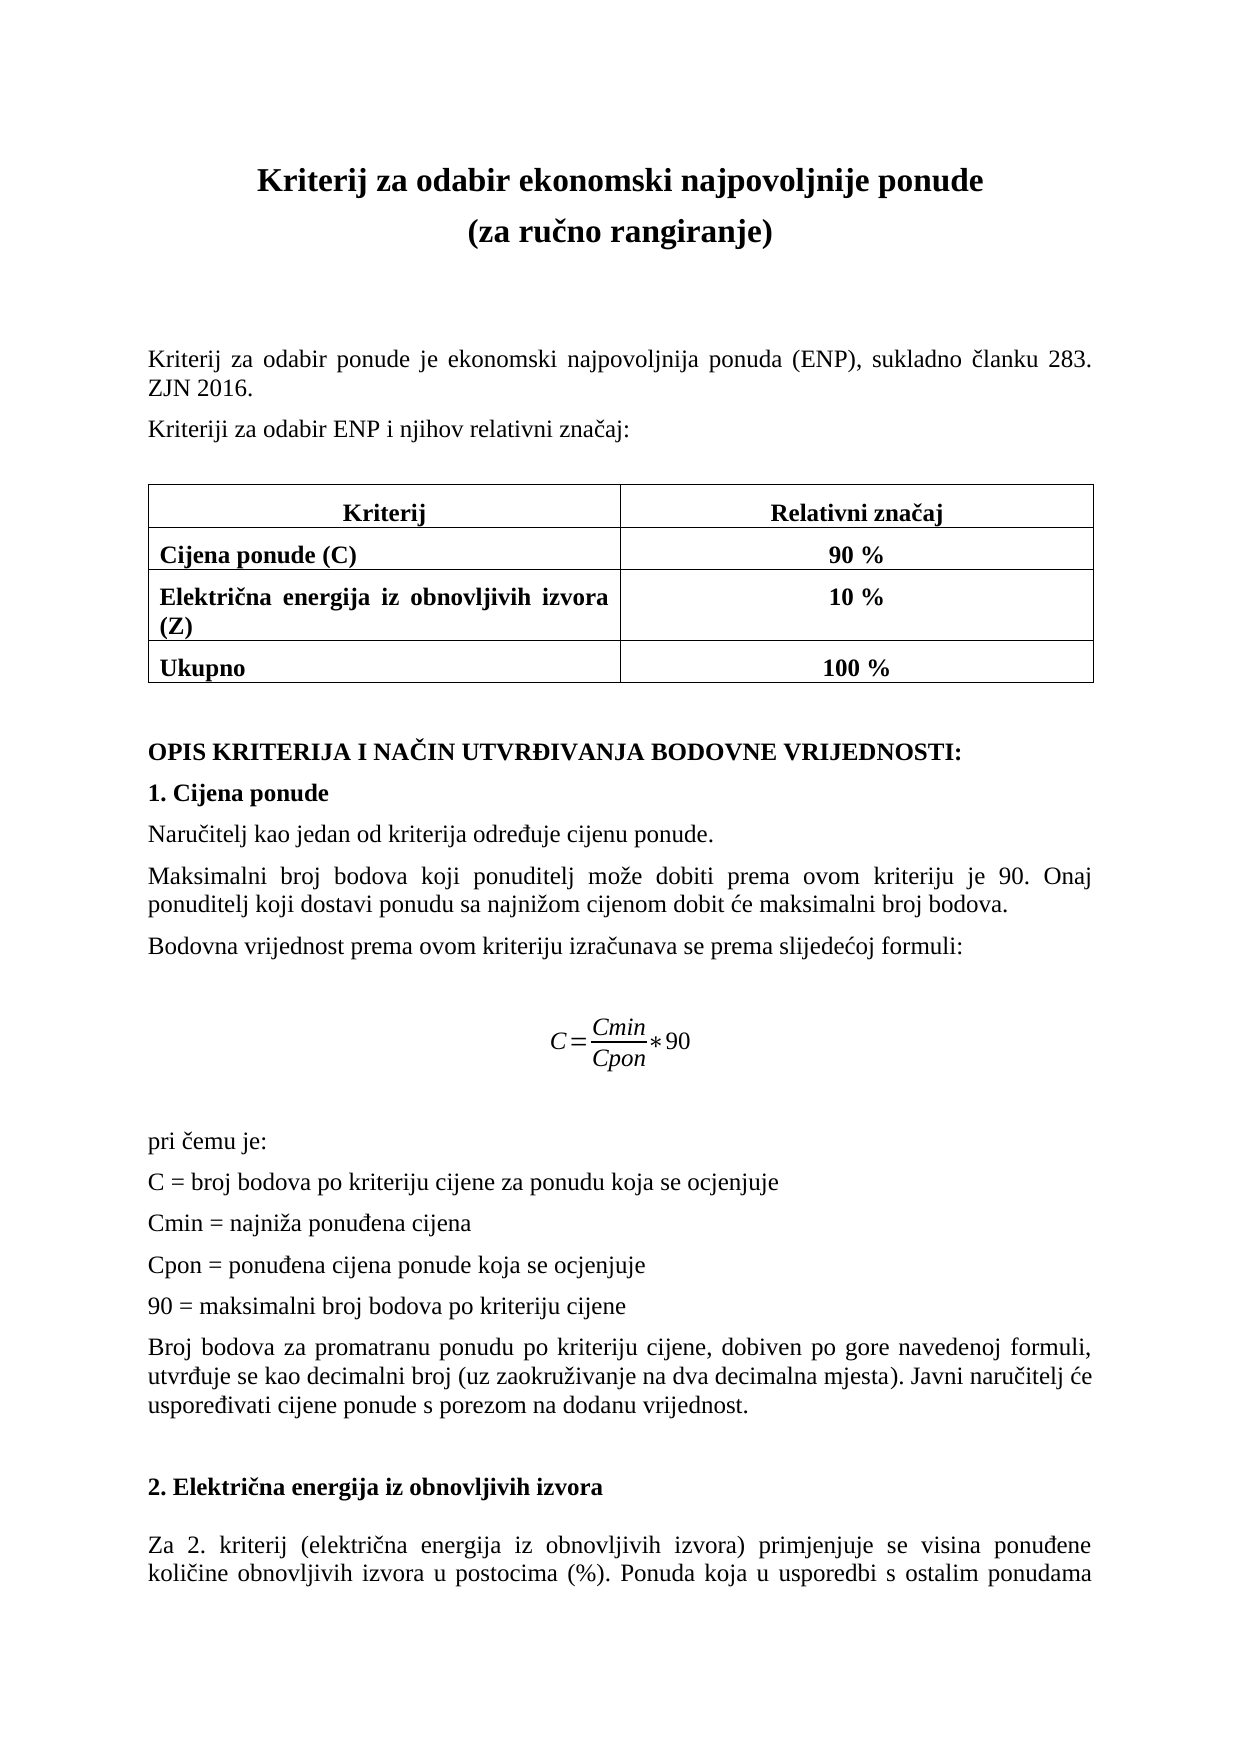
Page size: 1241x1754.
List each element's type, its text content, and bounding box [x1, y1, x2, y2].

text 90 = maksimalni broj bodova po kriteriju cijene [148, 1291, 1093, 1320]
text Kriteriji za odabir ENP i njihov relativni značaj: [148, 414, 1093, 443]
table_header Relativni značaj [621, 485, 1093, 527]
table_cell 100 % [621, 641, 1093, 682]
text Cmin = najniža ponuđena cijena [148, 1208, 1093, 1237]
text Cpon = ponuđena cijena ponude koja se ocjenjuje [148, 1250, 1093, 1278]
table_header Kriterij [149, 485, 620, 527]
text C = broj bodova po kriteriju cijene za ponudu koja se ocjenjuje [148, 1167, 1093, 1196]
text Kriterij za odabir ponude je ekonomski najpovoljnija ponuda (ENP), sukladno članku 283. ZJN 2016. [148, 344, 1093, 402]
table_cell Ukupno [149, 641, 620, 682]
text OPIS KRITERIJA I NAČIN UTVRĐIVANJA BODOVNE VRIJEDNOSTI: [148, 737, 1093, 766]
text Broj bodova za promatranu ponudu po kriteriju cijene, dobiven po gore navedenoj formuli, utvrđuje se kao decimalni broj (uz zaokruživanje na dva decimalna mjesta). Javni naručitelj će uspoređivati cijene ponude s porezom na dodanu vrijednost. [148, 1332, 1093, 1418]
text Naručitelj kao jedan od kriterija određuje cijenu ponude. [148, 819, 1093, 848]
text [148, 1530, 1093, 1587]
table_cell Električna energija iz obnovljivih izvora (Z) [149, 570, 620, 640]
table_cell 10 % [621, 570, 1093, 640]
text pri čemu je: [148, 1126, 1093, 1155]
table_cell Cijena ponude (C) [149, 528, 620, 569]
table_cell 90 % [621, 528, 1093, 569]
text Bodovna vrijednost prema ovom kriteriju izračunava se prema slijedećoj formuli: [148, 931, 1093, 959]
text Maksimalni broj bodova koji ponuditelj može dobiti prema ovom kriteriju je 90. Onaj ponuditelj koji dostavi ponudu sa najnižom cijenom dobit će maksimalni broj bodova. [148, 861, 1093, 918]
text (za ručno rangiranje) [148, 211, 1093, 249]
text 1. Cijena ponude [148, 778, 1093, 807]
text Kriterij za odabir ekonomski najpovoljnije ponude [148, 160, 1093, 198]
text 2. Električna energija iz obnovljivih izvora [148, 1472, 1093, 1501]
